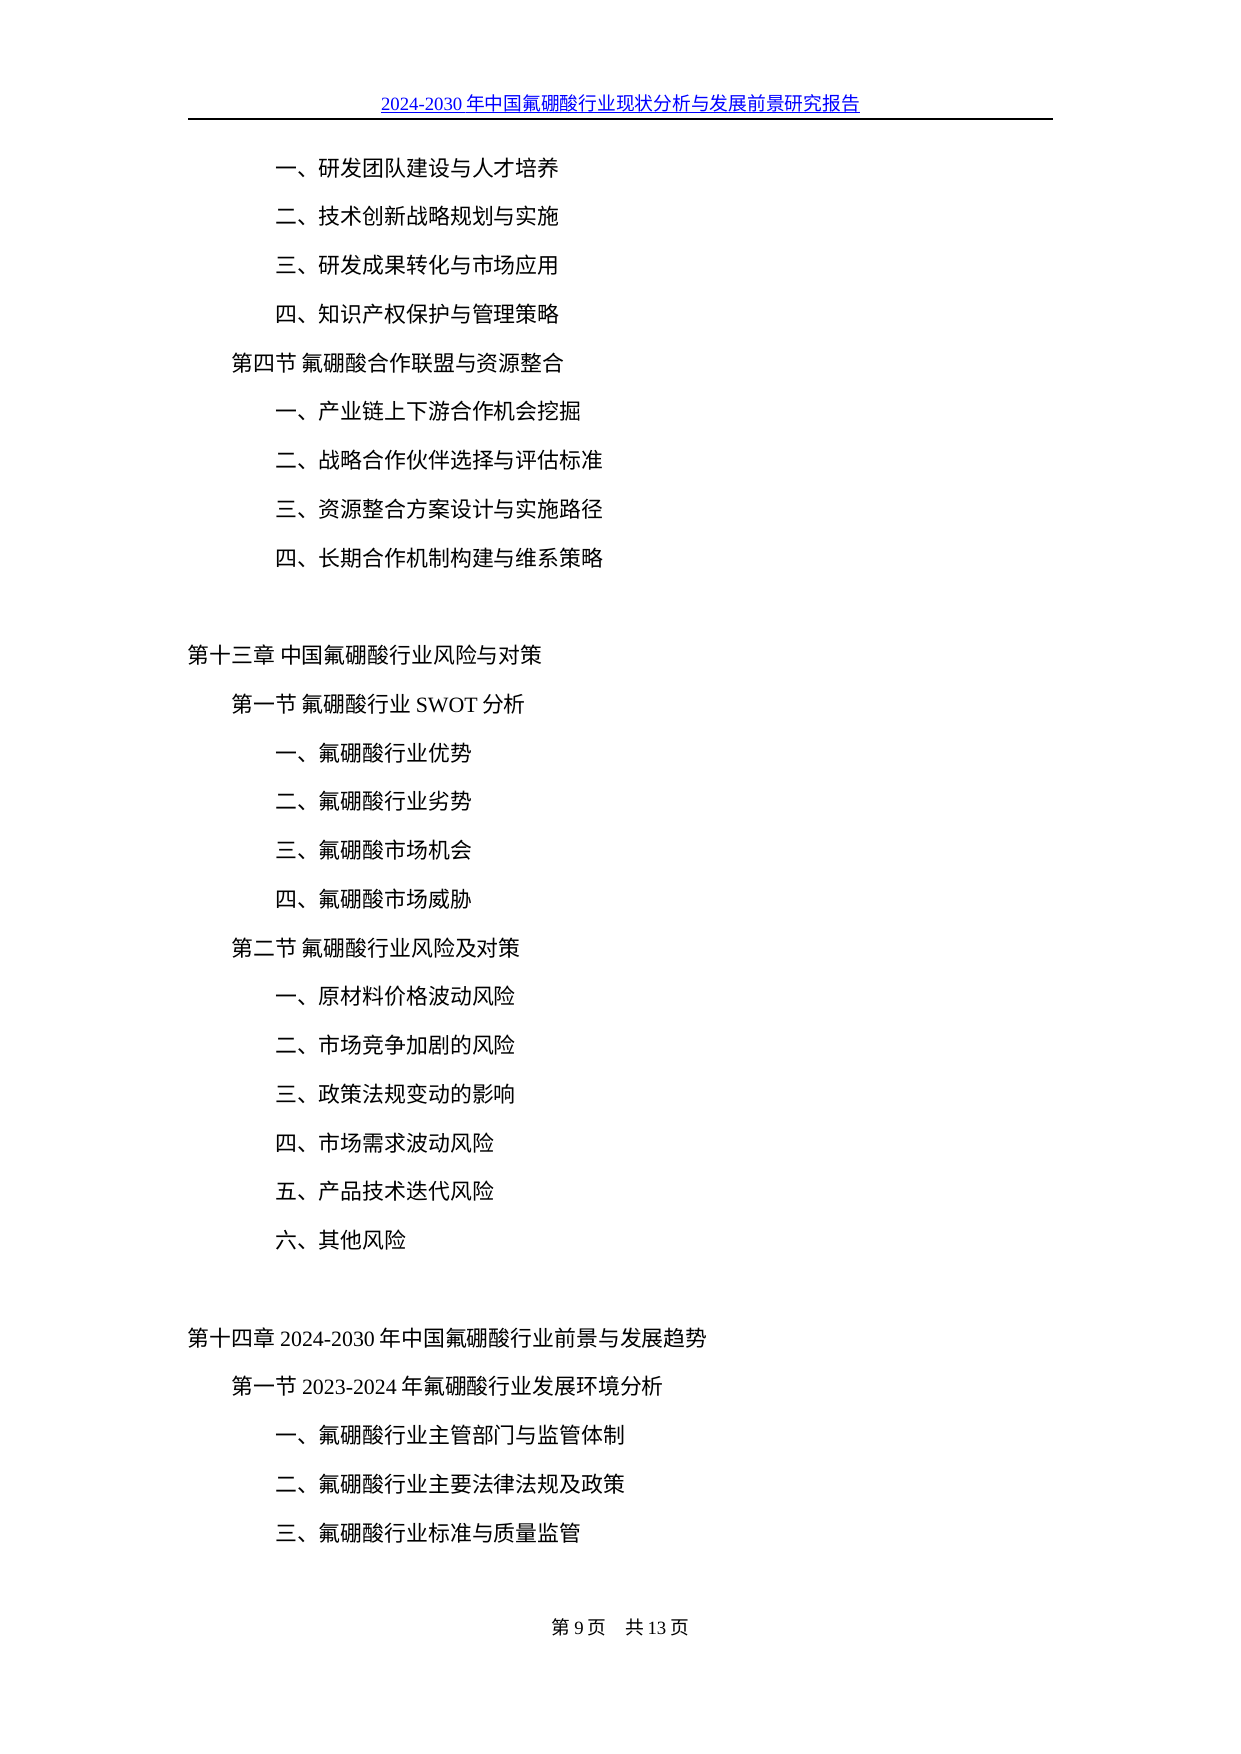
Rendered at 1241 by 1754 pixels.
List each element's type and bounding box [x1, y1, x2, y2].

text [187, 150, 1053, 1548]
